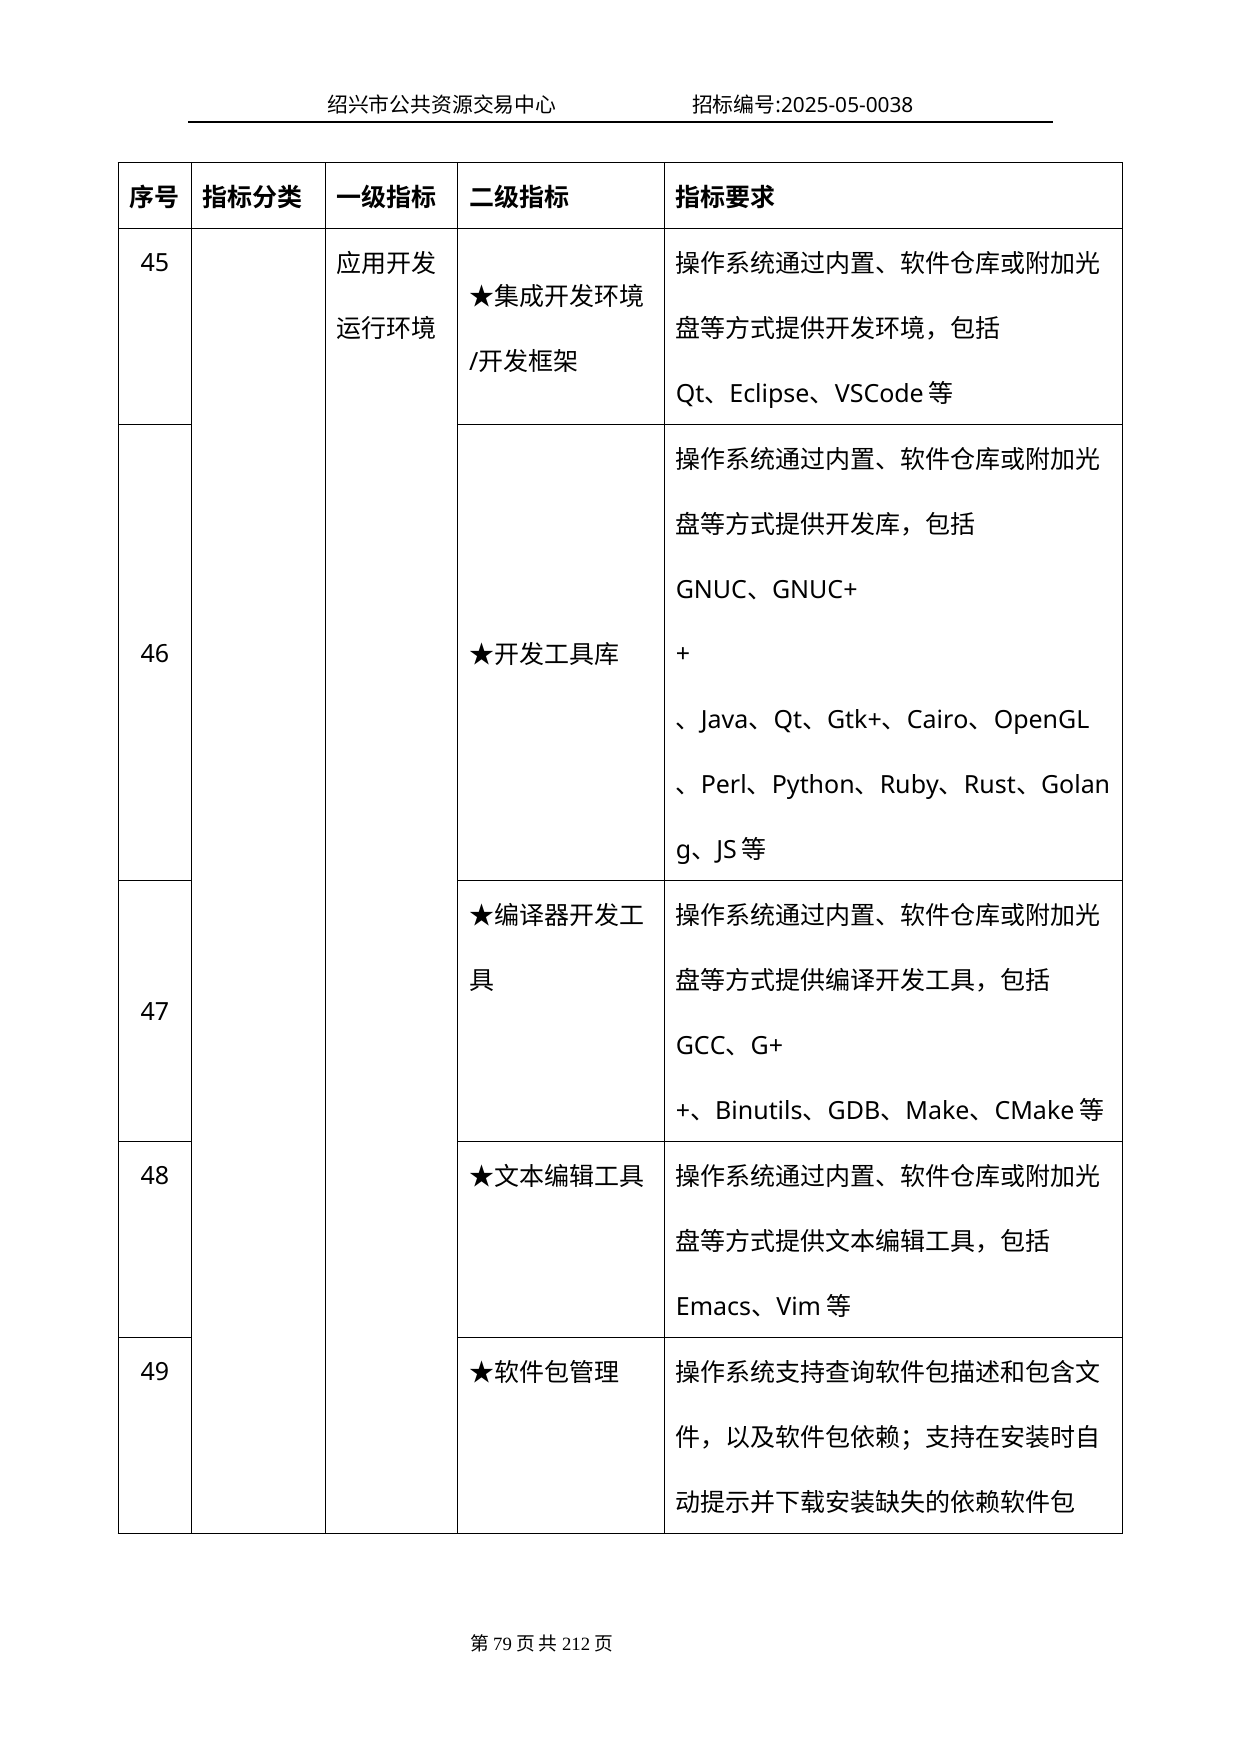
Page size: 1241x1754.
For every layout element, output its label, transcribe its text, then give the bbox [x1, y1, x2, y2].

table_header 一级指标 [326, 163, 457, 228]
table_cell 应用开发运行环境 [326, 229, 457, 1533]
table_header 二级指标 [458, 163, 664, 228]
table_cell 46 [119, 425, 191, 880]
table_cell 操作系统通过内置、软件仓库或附加光盘等方式提供开发环境，包括Qt、Eclipse、VSCode等 [665, 229, 1122, 424]
table_cell ★软件包管理 [458, 1338, 664, 1533]
table_header 序号 [119, 163, 191, 228]
table_cell 操作系统通过内置、软件仓库或附加光盘等方式提供编译开发工具，包括GCC、G++、Binutils、GDB、Make、CMake等 [665, 881, 1122, 1141]
table_cell 48 [119, 1142, 191, 1337]
table_cell ★开发工具库 [458, 425, 664, 880]
table_cell ★编译器开发工具 [458, 881, 664, 1141]
table_cell 45 [119, 229, 191, 424]
table_cell 操作系统通过内置、软件仓库或附加光盘等方式提供文本编辑工具，包括Emacs、Vim等 [665, 1142, 1122, 1337]
table_cell ★文本编辑工具 [458, 1142, 664, 1337]
table_cell 操作系统通过内置、软件仓库或附加光盘等方式提供开发库，包括GNUC、GNUC++、Java、Qt、Gtk+、Cairo、OpenGL、Perl、Python、Ruby、Rust、Golang、JS等 [665, 425, 1122, 880]
table_cell 49 [119, 1338, 191, 1533]
table_header 指标要求 [665, 163, 1122, 228]
table_cell 操作系统支持查询软件包描述和包含文件，以及软件包依赖；支持在安装时自动提示并下载安装缺失的依赖软件包 [665, 1338, 1122, 1533]
table_header 指标分类 [192, 163, 325, 228]
table_cell ★集成开发环境/开发框架 [458, 229, 664, 424]
table_cell 47 [119, 881, 191, 1141]
